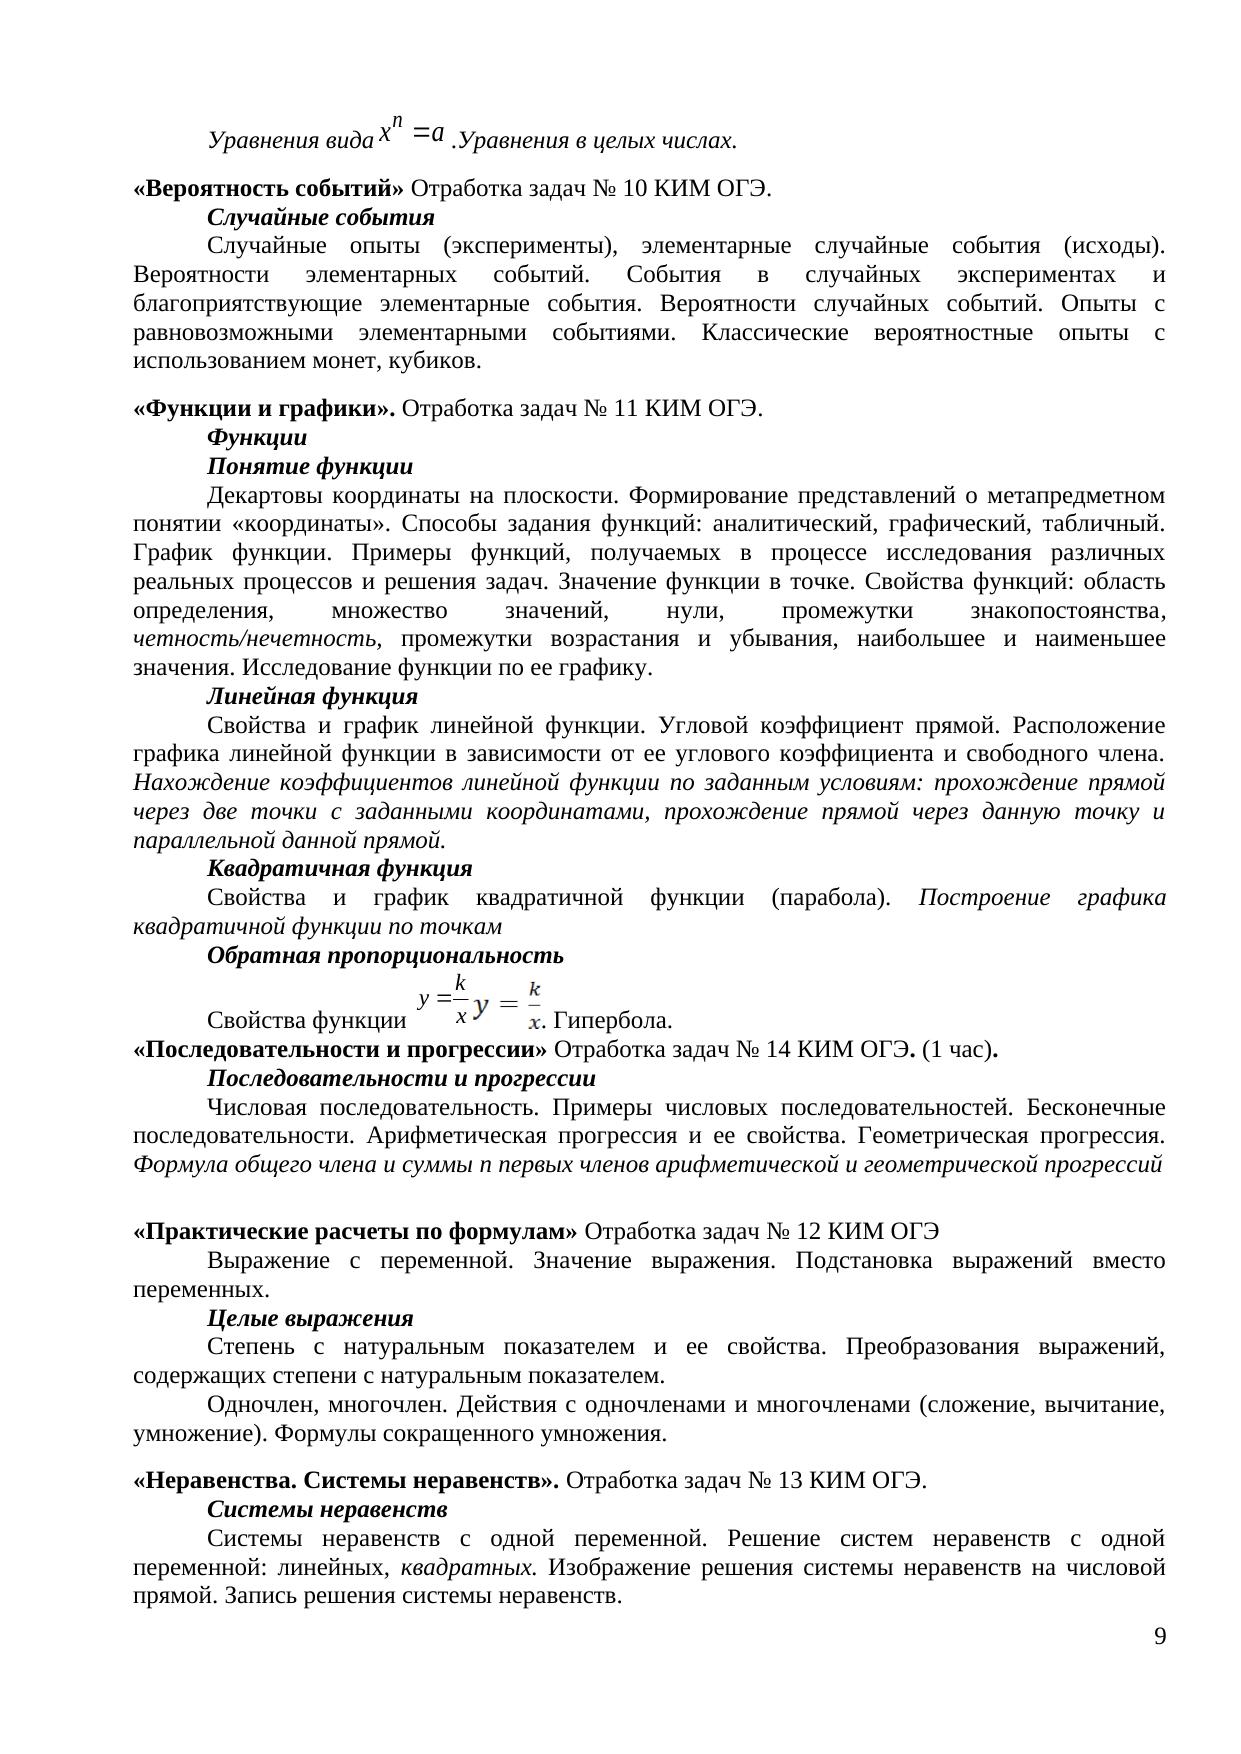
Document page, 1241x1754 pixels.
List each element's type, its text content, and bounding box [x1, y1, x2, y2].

text Системы неравенств с одной переменной. Решение систем неравенств с одной переменной: линейных, квадратных. Изображение решения системы неравенств на числовой прямой. Запись решения системы неравенств. [133, 1523, 1167, 1609]
text Обратная пропорциональность [133, 940, 1167, 968]
picture [473, 978, 541, 1029]
text Свойства и график квадратичной функции (парабола). Построение графика квадратичной функции по точкам [133, 882, 1167, 940]
text Последовательности и прогрессии [133, 1063, 1167, 1092]
text Понятие функции [133, 451, 1167, 480]
text Уравнения вида.Уравнения в целых числах. [133, 103, 1167, 154]
text Числовая последовательность. Примеры числовых последовательностей. Бесконечные последовательности. Арифметическая прогрессия и ее свойства. Геометрическая прогрессия. Формула общего члена и суммы n первых членов арифметической и геометрической прогрессий [133, 1092, 1167, 1178]
list Функции [133, 422, 1167, 451]
text Одночлен, многочлен. Действия с одночленами и многочленами (сложение, вычитание, умножение). Формулы сокращенного умножения. [133, 1389, 1167, 1446]
text Случайные опыты (эксперименты), элементарные случайные события (исходы). Вероятности элементарных событий. События в случайных экспериментах и благоприятствующие элементарные события. Вероятности случайных событий. Опыты с равновозможными элементарными событиями. Классические вероятностные опыты с использованием монет, кубиков. [133, 231, 1167, 374]
text «Практические расчеты по формулам» Отработка задач № 12 КИМ ОГЭ [133, 1216, 1167, 1245]
text Свойства функции . Гипербола. [133, 968, 1167, 1034]
text Линейная функция [133, 681, 1167, 710]
text Выражение с переменной. Значение выражения. Подстановка выражений вместо переменных. [133, 1245, 1167, 1303]
text Системы неравенств [133, 1494, 1167, 1523]
text «Последовательности и прогрессии» Отработка задач № 14 КИМ ОГЭ. (1 час). [133, 1034, 1167, 1063]
text Целые выражения [133, 1303, 1167, 1331]
text Квадратичная функция [133, 853, 1167, 882]
text «Неравенства. Системы неравенств». Отработка задач № 13 КИМ ОГЭ. [133, 1466, 1167, 1494]
text «Вероятность событий» Отработка задач № 10 КИМ ОГЭ. [133, 173, 1167, 202]
text Свойства и график линейной функции. Угловой коэффициент прямой. Расположение графика линейной функции в зависимости от ее углового коэффициента и свободного члена. Нахождение коэффициентов линейной функции по заданным условиям: прохождение прямой через две точки с заданными координатами, прохождение прямой через данную точку и параллельной данной прямой. [133, 710, 1167, 853]
text Случайные события [133, 202, 1167, 231]
text «Функции и графики». Отработка задач № 11 КИМ ОГЭ. [133, 393, 1167, 422]
text Декартовы координаты на плоскости. Формирование представлений о метапредметном понятии «координаты». Способы задания функций: аналитический, графический, табличный. График функции. Примеры функций, получаемых в процессе исследования различных реальных процессов и решения задач. Значение функции в точке. Свойства функций: область определения, множество значений, нули, промежутки знакопостоянства, четность/нечетность, промежутки возрастания и убывания, наибольшее и наименьшее значения. Исследование функции по ее графику. [133, 480, 1167, 681]
text Степень с натуральным показателем и ее свойства. Преобразования выражений, содержащих степени с натуральным показателем. [133, 1331, 1167, 1389]
